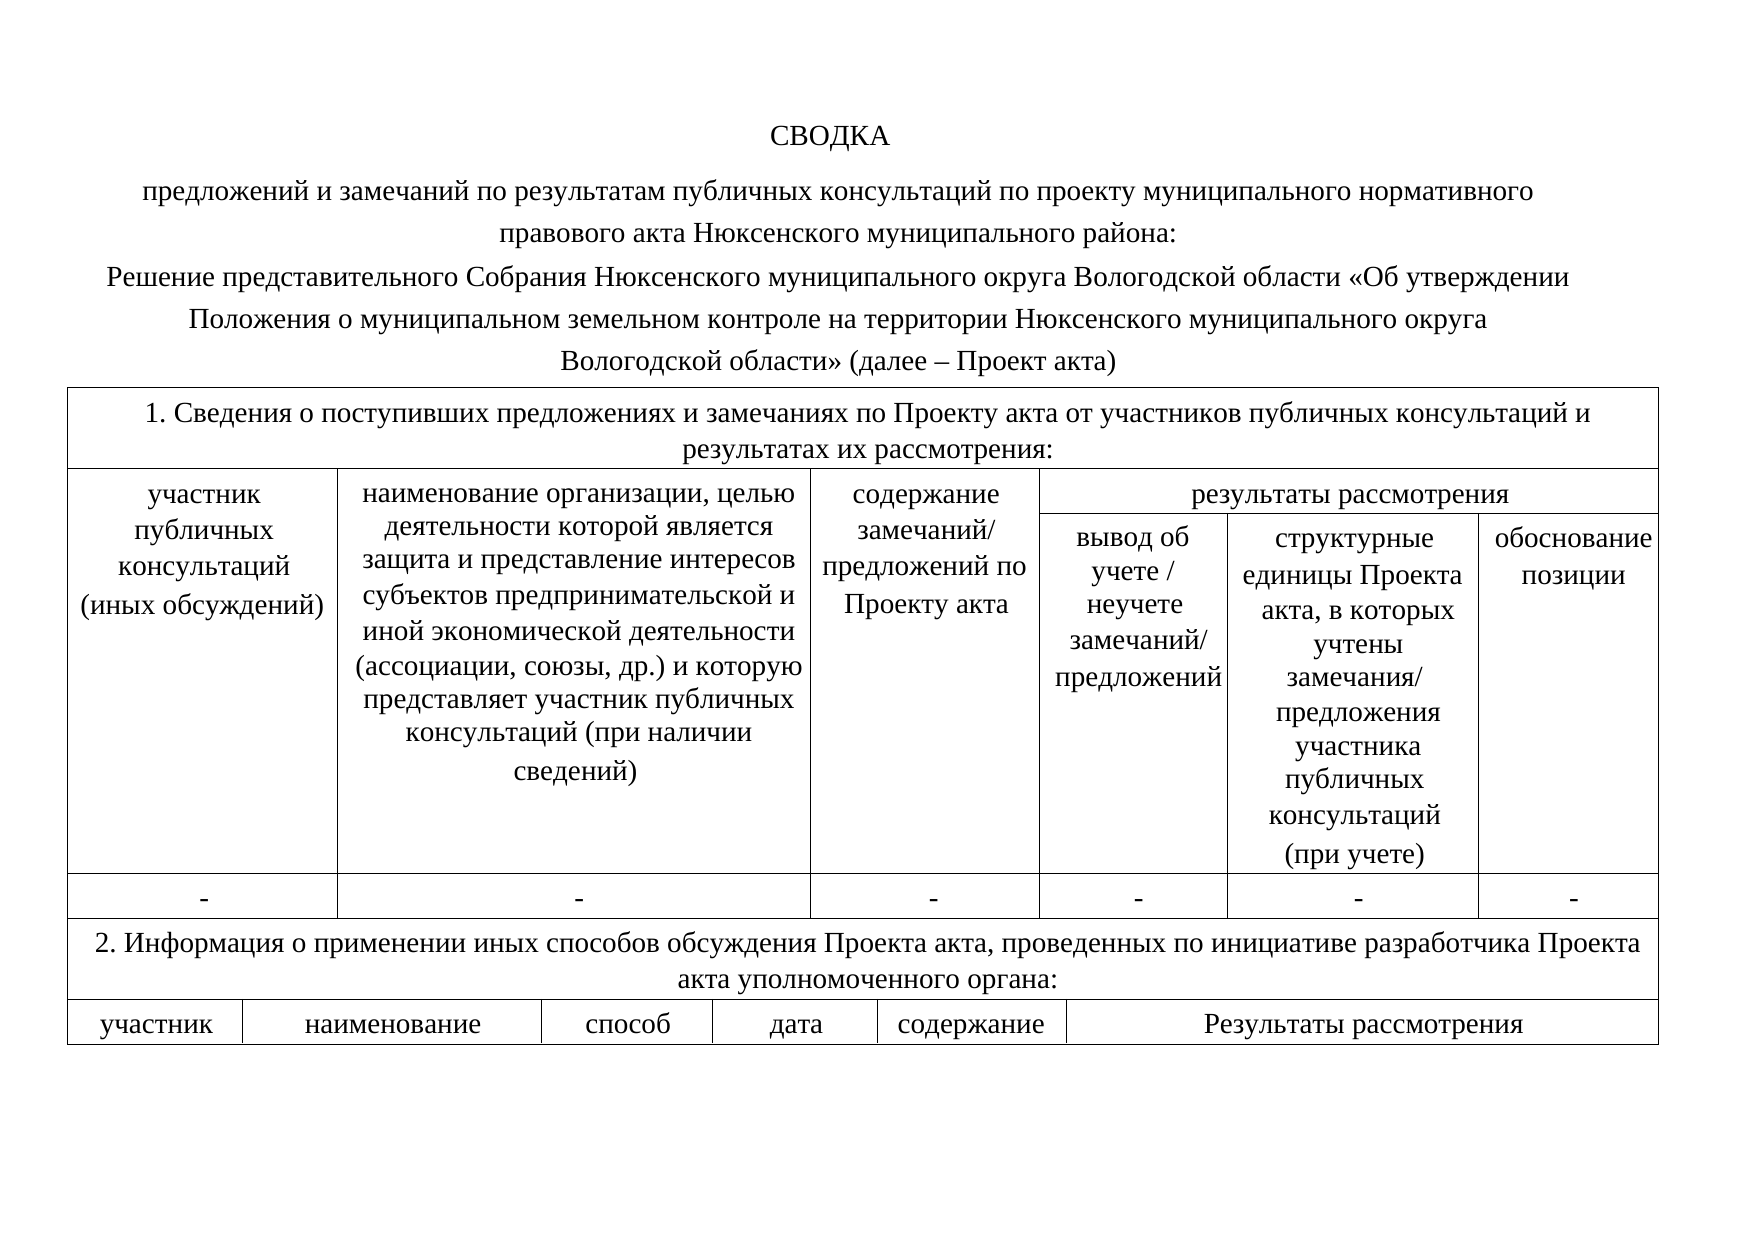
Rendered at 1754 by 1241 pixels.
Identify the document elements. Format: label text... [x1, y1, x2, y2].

table_cell - [1479, 874, 1658, 918]
table_cell содержание [878, 1000, 1066, 1043]
table_cell участник публичных консультаций (иных обсуждений) [68, 469, 337, 873]
table_cell результаты рассмотрения [1040, 469, 1658, 513]
table_cell наименование [243, 1000, 541, 1043]
table_header 1. Сведения о поступивших предложениях и замечаниях по Проекту акта от участников публичных консультаций и результатах их рассмотрения: [68, 388, 1658, 468]
text предложений и замечаний по результатам публичных консультаций по проекту муниципального нормативного правового акта Нюксенского муниципального района: [106, 173, 1570, 249]
table_cell обоснование позиции [1479, 514, 1658, 873]
table_cell - [68, 874, 337, 918]
table_cell структурные единицы Проекта акта, в которых учтены замечания/ предложения участника публичных консультаций (при учете) [1228, 514, 1478, 873]
table_cell - [811, 874, 1039, 918]
table_cell наименование организации, целью деятельности которой является защита и представление интересов субъектов предпринимательской и иной экономической деятельности (ассоциации, союзы, др.) и которую представляет участник публичных консультаций (при наличии сведений) [338, 469, 810, 873]
text Решение представительного Собрания Нюксенского муниципального округа Вологодской области «Об утверждении Положения о муниципальном земельном контроле на территории Нюксенского муниципального округа Вологодской области» (далее – Проект акта) [106, 259, 1570, 377]
table_cell вывод об учете / неучете замечаний/ предложений [1040, 514, 1227, 873]
text СВОДКА [89, 118, 1571, 152]
table_cell 2. Информация о применении иных способов обсуждения Проекта акта, проведенных по инициативе разработчика Проекта акта уполномоченного органа: [68, 919, 1658, 999]
table_cell Результаты рассмотрения [1067, 1000, 1658, 1043]
table_cell - [1040, 874, 1227, 918]
table_cell - [1228, 874, 1478, 918]
table_cell содержание замечаний/ предложений по Проекту акта [811, 469, 1039, 873]
table_cell дата [713, 1000, 877, 1043]
table_cell - [338, 874, 810, 918]
table_cell участник [68, 1000, 242, 1043]
table_cell способ [542, 1000, 712, 1043]
